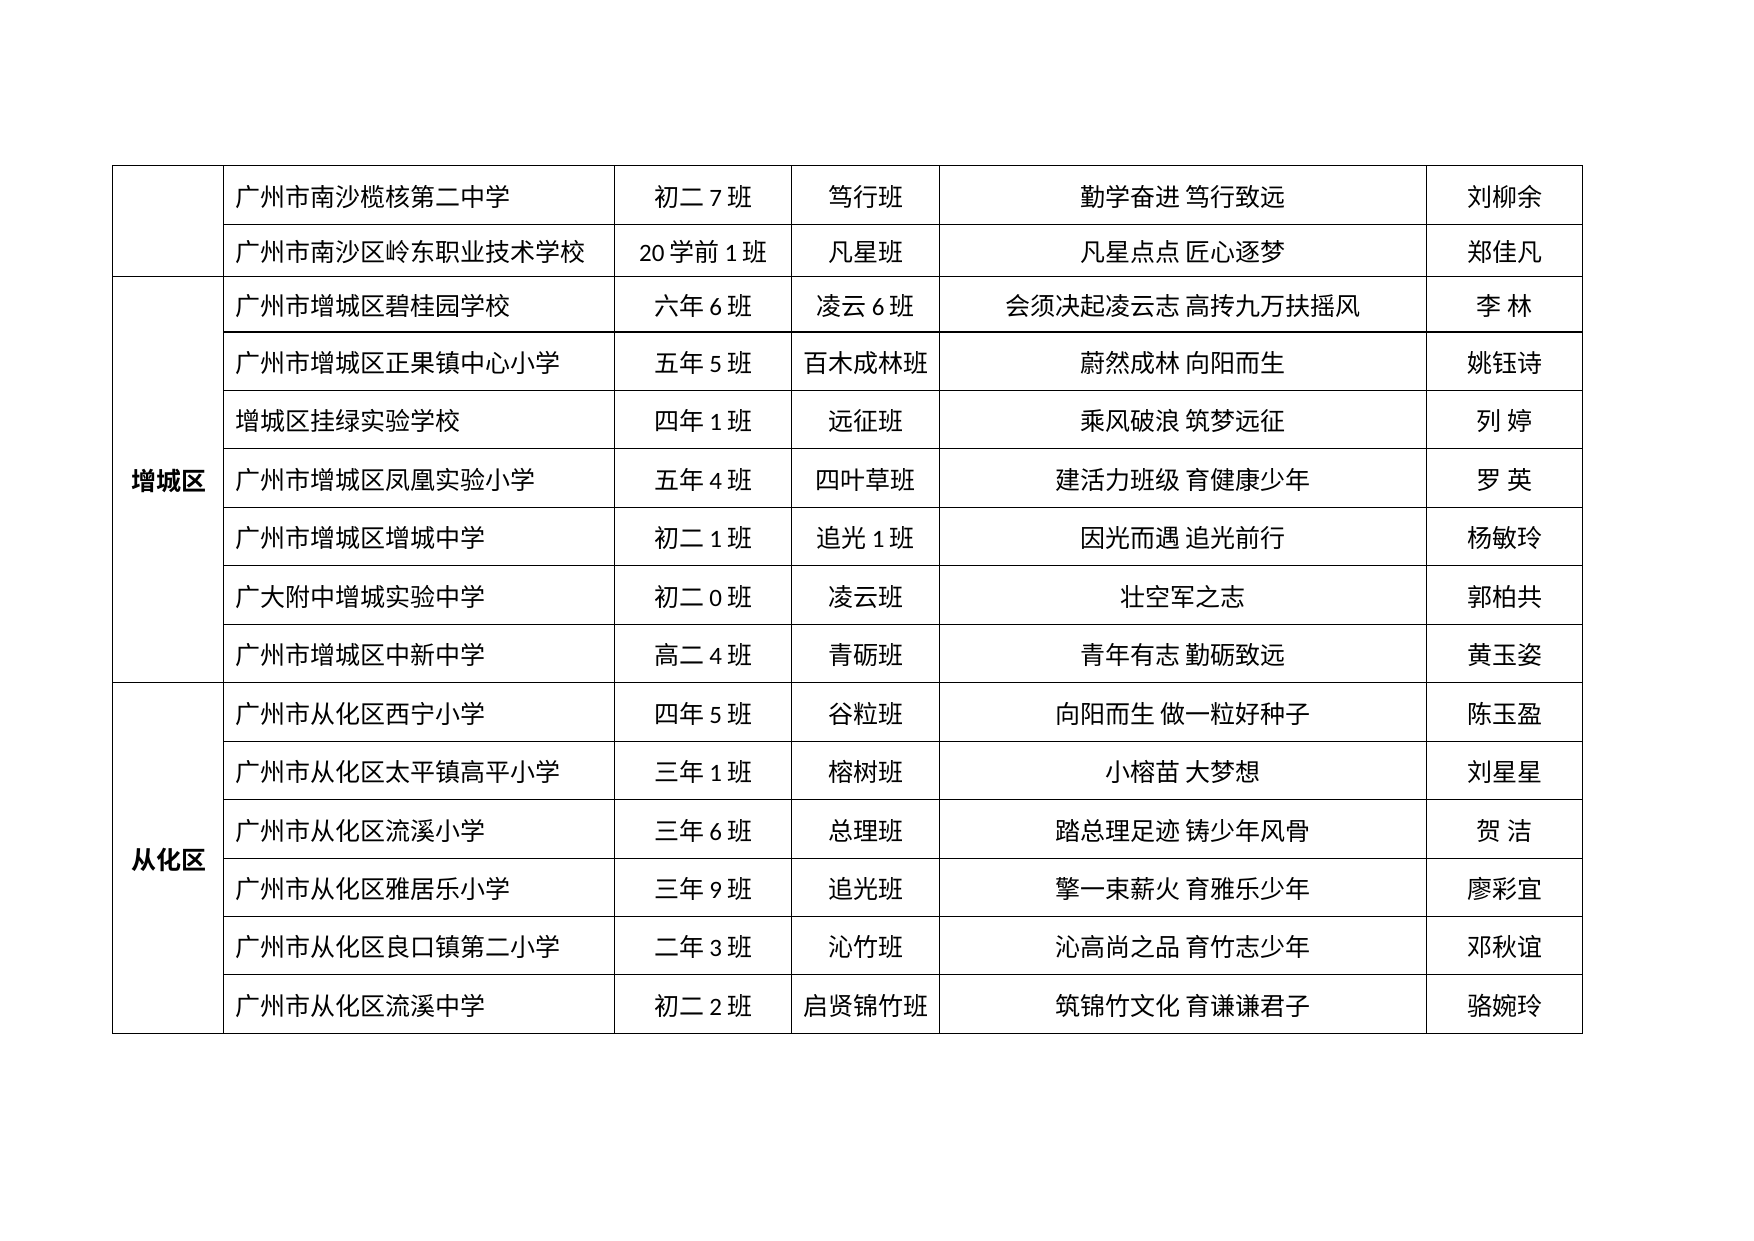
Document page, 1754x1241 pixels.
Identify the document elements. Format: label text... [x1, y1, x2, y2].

table_cell 增城区挂绿实验学校 [224, 391, 614, 448]
table_cell 擎一束薪火 育雅乐少年 [940, 859, 1426, 916]
table_cell 广州市南沙区岭东职业技术学校 [224, 225, 614, 276]
table_cell 小榕苗 大梦想 [940, 742, 1426, 799]
table_cell 初二1班 [615, 508, 791, 565]
table_cell 踏总理足迹 铸少年风骨 [940, 800, 1426, 857]
table_cell 二年3班 [615, 917, 791, 974]
table_cell 沁竹班 [792, 917, 939, 974]
table_cell 邓秋谊 [1427, 917, 1582, 974]
table_cell 广州市从化区流溪中学 [224, 975, 614, 1033]
table_cell 姚钰诗 [1427, 333, 1582, 390]
table_cell 四叶草班 [792, 449, 939, 507]
table_cell 初二2班 [615, 975, 791, 1033]
table_cell 广大附中增城实验中学 [224, 566, 614, 624]
table_cell 因光而遇 追光前行 [940, 508, 1426, 565]
table_cell 三年6班 [615, 800, 791, 857]
table_cell 增城区 [113, 277, 223, 682]
table_cell 乘风破浪 筑梦远征 [940, 391, 1426, 448]
table_cell 广州市南沙榄核第二中学 [224, 166, 614, 223]
table_cell 贺 洁 [1427, 800, 1582, 857]
table_cell 会须决起凌云志 高抟九万扶摇风 [940, 277, 1426, 331]
table_cell 初二0班 [615, 566, 791, 624]
table_cell 谷粒班 [792, 683, 939, 741]
table_cell 列 婷 [1427, 391, 1582, 448]
table_cell 凌云6班 [792, 277, 939, 331]
table_cell 广州市从化区雅居乐小学 [224, 859, 614, 916]
table_cell 刘星星 [1427, 742, 1582, 799]
table_cell 启贤锦竹班 [792, 975, 939, 1033]
table_cell 20学前1班 [615, 225, 791, 276]
table_cell 笃行班 [792, 166, 939, 223]
table_cell 广州市增城区凤凰实验小学 [224, 449, 614, 507]
table_cell 四年5班 [615, 683, 791, 741]
table_cell 初二7班 [615, 166, 791, 223]
table_cell 勤学奋进 笃行致远 [940, 166, 1426, 223]
table_cell 百木成林班 [792, 333, 939, 390]
table_cell 追光1班 [792, 508, 939, 565]
table_cell 凡星班 [792, 225, 939, 276]
table_cell 杨敏玲 [1427, 508, 1582, 565]
table_cell 刘柳余 [1427, 166, 1582, 223]
table_cell 广州市从化区流溪小学 [224, 800, 614, 857]
table_cell 高二4班 [615, 625, 791, 682]
table_cell 广州市增城区碧桂园学校 [224, 277, 614, 331]
table_cell 追光班 [792, 859, 939, 916]
table_cell 建活力班级 育健康少年 [940, 449, 1426, 507]
table_cell 青年有志 勤砺致远 [940, 625, 1426, 682]
table_cell 广州市增城区增城中学 [224, 508, 614, 565]
table_cell 三年9班 [615, 859, 791, 916]
table_cell 郑佳凡 [1427, 225, 1582, 276]
table_cell 沁高尚之品 育竹志少年 [940, 917, 1426, 974]
table_cell 榕树班 [792, 742, 939, 799]
table_cell 罗 英 [1427, 449, 1582, 507]
table_cell 骆婉玲 [1427, 975, 1582, 1033]
table_cell 五年5班 [615, 333, 791, 390]
table_cell 广州市从化区西宁小学 [224, 683, 614, 741]
table_cell 广州市从化区太平镇高平小学 [224, 742, 614, 799]
table_cell 五年4班 [615, 449, 791, 507]
table_cell 青砺班 [792, 625, 939, 682]
table_cell 广州市从化区良口镇第二小学 [224, 917, 614, 974]
table_cell 凌云班 [792, 566, 939, 624]
table_cell 陈玉盈 [1427, 683, 1582, 741]
table_cell 广州市增城区中新中学 [224, 625, 614, 682]
table_cell 向阳而生 做一粒好种子 [940, 683, 1426, 741]
table_cell 筑锦竹文化 育谦谦君子 [940, 975, 1426, 1033]
table_cell 四年1班 [615, 391, 791, 448]
table_cell 六年6班 [615, 277, 791, 331]
table_cell 凡星点点 匠心逐梦 [940, 225, 1426, 276]
table_cell 黄玉姿 [1427, 625, 1582, 682]
table_cell 廖彩宜 [1427, 859, 1582, 916]
table_cell 远征班 [792, 391, 939, 448]
table_cell 蔚然成林 向阳而生 [940, 333, 1426, 390]
table_cell 李 林 [1427, 277, 1582, 331]
table_cell 广州市增城区正果镇中心小学 [224, 333, 614, 390]
table_cell 郭柏共 [1427, 566, 1582, 624]
table_cell 总理班 [792, 800, 939, 857]
table_cell 三年1班 [615, 742, 791, 799]
table_cell 壮空军之志 [940, 566, 1426, 624]
table_cell 从化区 [113, 683, 223, 1033]
